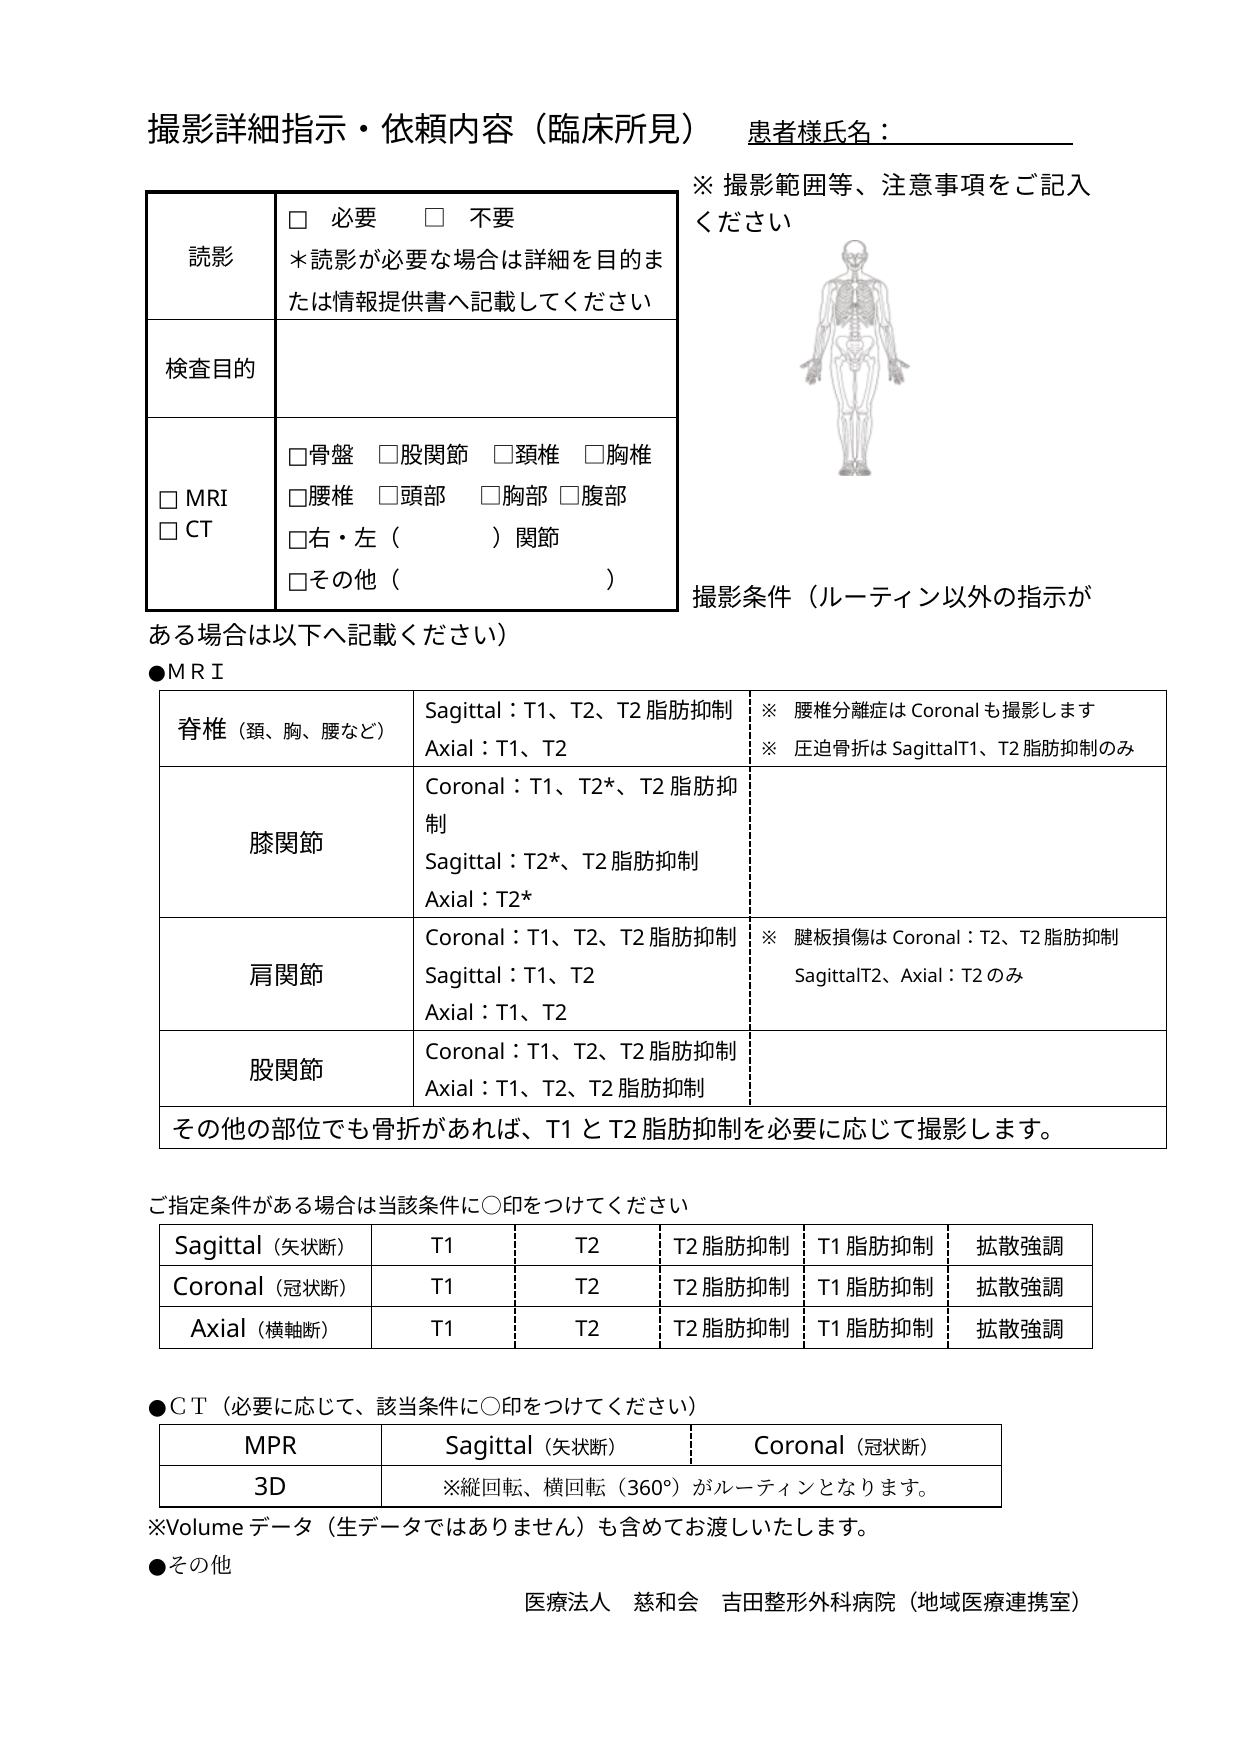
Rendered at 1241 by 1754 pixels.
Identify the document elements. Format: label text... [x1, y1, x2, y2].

table_cell その他の部位でも骨折があれば、T1とT2脂肪抑制を必要に応じて撮影します。 [160, 1107, 1166, 1147]
table_cell [750, 767, 1166, 917]
table_cell T2 [515, 1266, 659, 1306]
table_cell T1脂肪抑制 [804, 1266, 948, 1306]
table_cell [277, 320, 676, 417]
table_cell Coronal：T1、T2、T2脂肪抑制 Sagittal：T1、T2 Axial：T1、T2 [414, 918, 750, 1030]
table_header □ 必要 □ 不要 ＊読影が必要な場合は詳細を目的または情報提供書へ記載してください [277, 194, 676, 318]
table_cell T1脂肪抑制 [804, 1307, 948, 1348]
table_cell 肩関節 [160, 918, 413, 1030]
table_header 拡散強調 [948, 1225, 1092, 1265]
table_header T1脂肪抑制 [804, 1225, 948, 1265]
table_cell 膝関節 [160, 767, 413, 917]
table_cell ※縦回転、横回転（360°）がルーティンとなります。 [382, 1466, 1001, 1506]
table_header Sagittal（矢状断） [382, 1425, 691, 1465]
table_cell Coronal（冠状断） [160, 1266, 371, 1306]
table_header Sagittal：T1、T2、T2脂肪抑制 Axial：T1、T2 [414, 691, 750, 766]
text ※Volumeデータ（生データではありません）も含めてお渡しいたします。 [148, 1507, 1092, 1545]
table_cell 検査目的 [148, 320, 274, 417]
table_cell 拡散強調 [948, 1307, 1092, 1348]
text 撮影条件（ルーティン以外の指示がある場合は以下へ記載ください） [148, 577, 1092, 652]
table_header 読影 [148, 194, 274, 318]
table_cell T2脂肪抑制 [660, 1307, 804, 1348]
table_header Coronal（冠状断） [691, 1425, 1001, 1465]
table_header MPR [160, 1425, 381, 1465]
table_cell □ MRI □ CT [148, 418, 274, 608]
table_cell 3D [160, 1466, 381, 1506]
text 撮影詳細指示・依頼内容（臨床所見） 患者様氏名： [148, 89, 1092, 164]
table_cell Axial（横軸断） [160, 1307, 371, 1348]
text ●ＣＴ（必要に応じて、該当条件に○印をつけてください） [148, 1386, 1092, 1424]
text ご指定条件がある場合は当該条件に○印をつけてください [148, 1186, 1092, 1223]
table_header T2脂肪抑制 [660, 1225, 804, 1265]
table_header 脊椎（頚、胸、腰など） [160, 691, 413, 766]
table_cell Coronal：T1、T2*、T2脂肪抑制 Sagittal：T2*、T2脂肪抑制 Axial：T2* [414, 767, 750, 917]
text ※ 撮影範囲等、注意事項をご記入ください [148, 164, 1092, 239]
table_cell 股関節 [160, 1031, 413, 1106]
table_header T2 [515, 1225, 659, 1265]
table_cell T2脂肪抑制 [660, 1266, 804, 1306]
text ●ＭＲＩ [148, 652, 1092, 689]
table_cell T1 [372, 1266, 515, 1306]
table_cell 腱板損傷はCoronal：T2、T2脂肪抑制SagittalT2、Axial：T2のみ [750, 918, 1166, 1030]
table_cell T1 [372, 1307, 515, 1348]
text 医療法人 慈和会 吉田整形外科病院（地域医療連携室） [148, 1582, 1092, 1620]
table_header Sagittal（矢状断） [160, 1225, 371, 1265]
table_cell [750, 1031, 1166, 1106]
table_cell Coronal：T1、T2、T2脂肪抑制 Axial：T1、T2、T2脂肪抑制 [414, 1031, 750, 1106]
table_cell 拡散強調 [948, 1266, 1092, 1306]
table_header T1 [372, 1225, 515, 1265]
table_cell □骨盤 □股関節 □頚椎 □胸椎 □腰椎 □頭部 □胸部 □腹部 □右・左（ ）関節 □その他（ ） [277, 418, 676, 608]
table_header 腰椎分離症はCoronalも撮影します 圧迫骨折はSagittalT1、T2脂肪抑制のみ [750, 691, 1166, 766]
text ●その他 [148, 1545, 1092, 1582]
table_cell T2 [515, 1307, 659, 1348]
